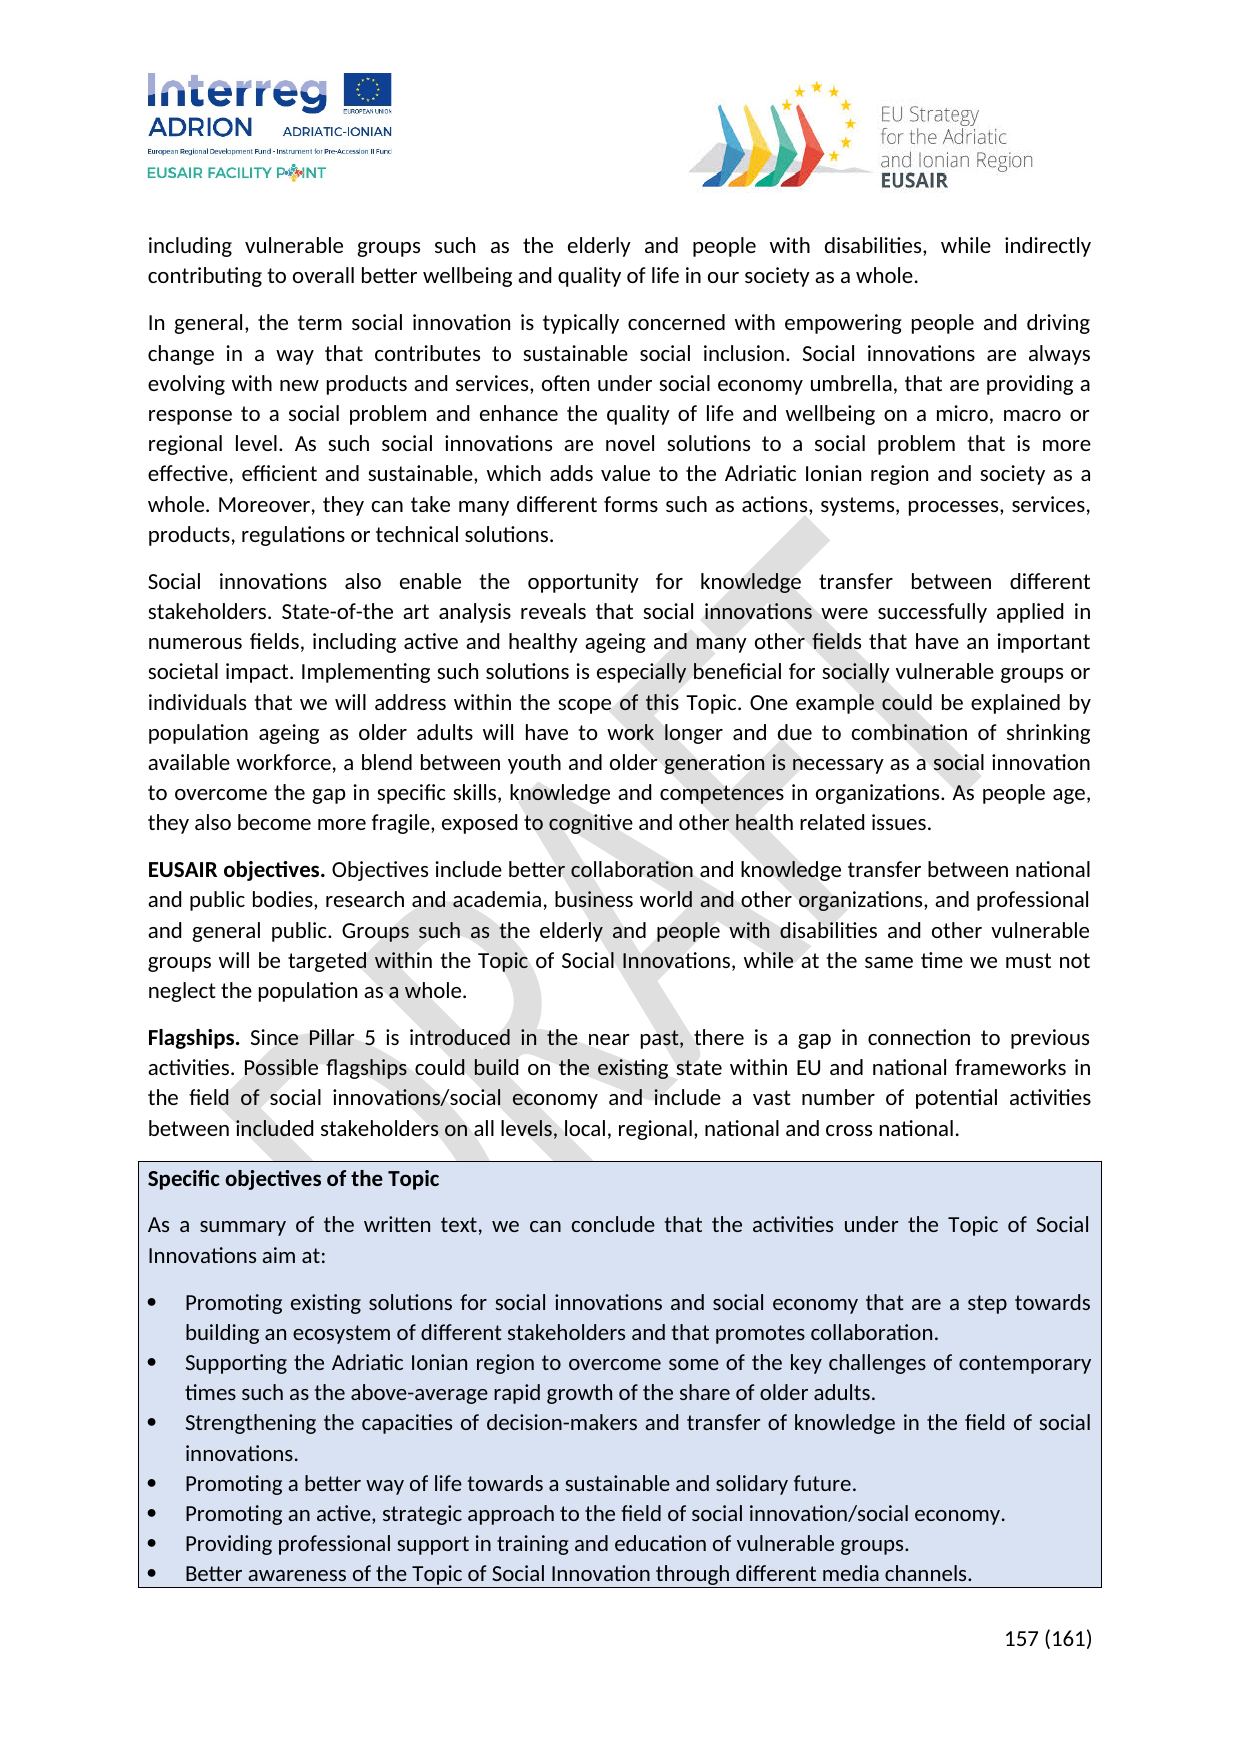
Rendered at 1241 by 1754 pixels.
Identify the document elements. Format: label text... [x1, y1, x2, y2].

text EUSAIR objectives. Objectives include better collaboration and knowledge transfer between national and public bodies, research and academia, business world and other organizations, and professional and general public. Groups such as the elderly and people with disabilities and other vulnerable groups will be targeted within the Topic of Social Innovations, while at the same time we must not neglect the population as a whole. [148, 855, 1093, 1004]
text Social innovations also enable the opportunity for knowledge transfer between different stakeholders. State-of-the art analysis reveals that social innovations were successfully applied in numerous fields, including active and healthy ageing and many other fields that have an important societal impact. Implementing such solutions is especially beneficial for socially vulnerable groups or individuals that we will address within the scope of this Topic. One example could be explained by population ageing as older adults will have to work longer and due to combination of shrinking available workforce, a blend between youth and older generation is necessary as a social innovation to overcome the gap in specific skills, knowledge and competences in organizations. As people age, they also become more fragile, exposed to cognitive and other health related issues. [148, 567, 1093, 837]
list Promoting existing solutions for social innovations and social economy that are a step towards building an ecosystem of different stakeholders and that promotes collaboration. [139, 1284, 1101, 1345]
text As a summary of the written text, we can conclude that the activities under the Topic of Social Innovations aim at: [139, 1207, 1101, 1269]
text Flagships. Since Pillar 5 is introduced in the near past, there is a gap in connection to previous activities. Possible flagships could build on the existing state within EU and national frameworks in the field of social innovations/social economy and include a vast number of potential activities between included stakeholders on all levels, local, regional, national and cross national. [148, 1023, 1093, 1142]
text In general, the term social innovation is typically concerned with empowering people and driving change in a way that contributes to sustainable social inclusion. Social innovations are always evolving with new products and services, often under social economy umbrella, that are providing a response to a social problem and enhance the quality of life and wellbeing on a micro, macro or regional level. As such social innovations are novel solutions to a social problem that is more effective, efficient and sustainable, which adds value to the Adriatic Ionian region and society as a whole. Moreover, they can take many different forms such as actions, systems, processes, services, products, regulations or technical solutions. [148, 308, 1093, 548]
list Promoting an active, strategic approach to the field of social innovation/social economy. [139, 1496, 1101, 1526]
list Strengthening the capacities of decision-makers and transfer of knowledge in the field of social innovations. [139, 1405, 1101, 1466]
picture [147, 73, 392, 182]
list Providing professional support in training and education of vulnerable groups. [139, 1526, 1101, 1556]
text Specific objectives of the Topic [139, 1162, 1101, 1192]
list Promoting a better way of life towards a sustainable and solidary future. [139, 1466, 1101, 1496]
picture [664, 73, 1070, 204]
list Supporting the Adriatic Ionian region to overcome some of the key challenges of contemporary times such as the above-average rapid growth of the share of older adults. [139, 1345, 1101, 1405]
list Better awareness of the Topic of Social Innovation through different media channels. [139, 1556, 1101, 1587]
